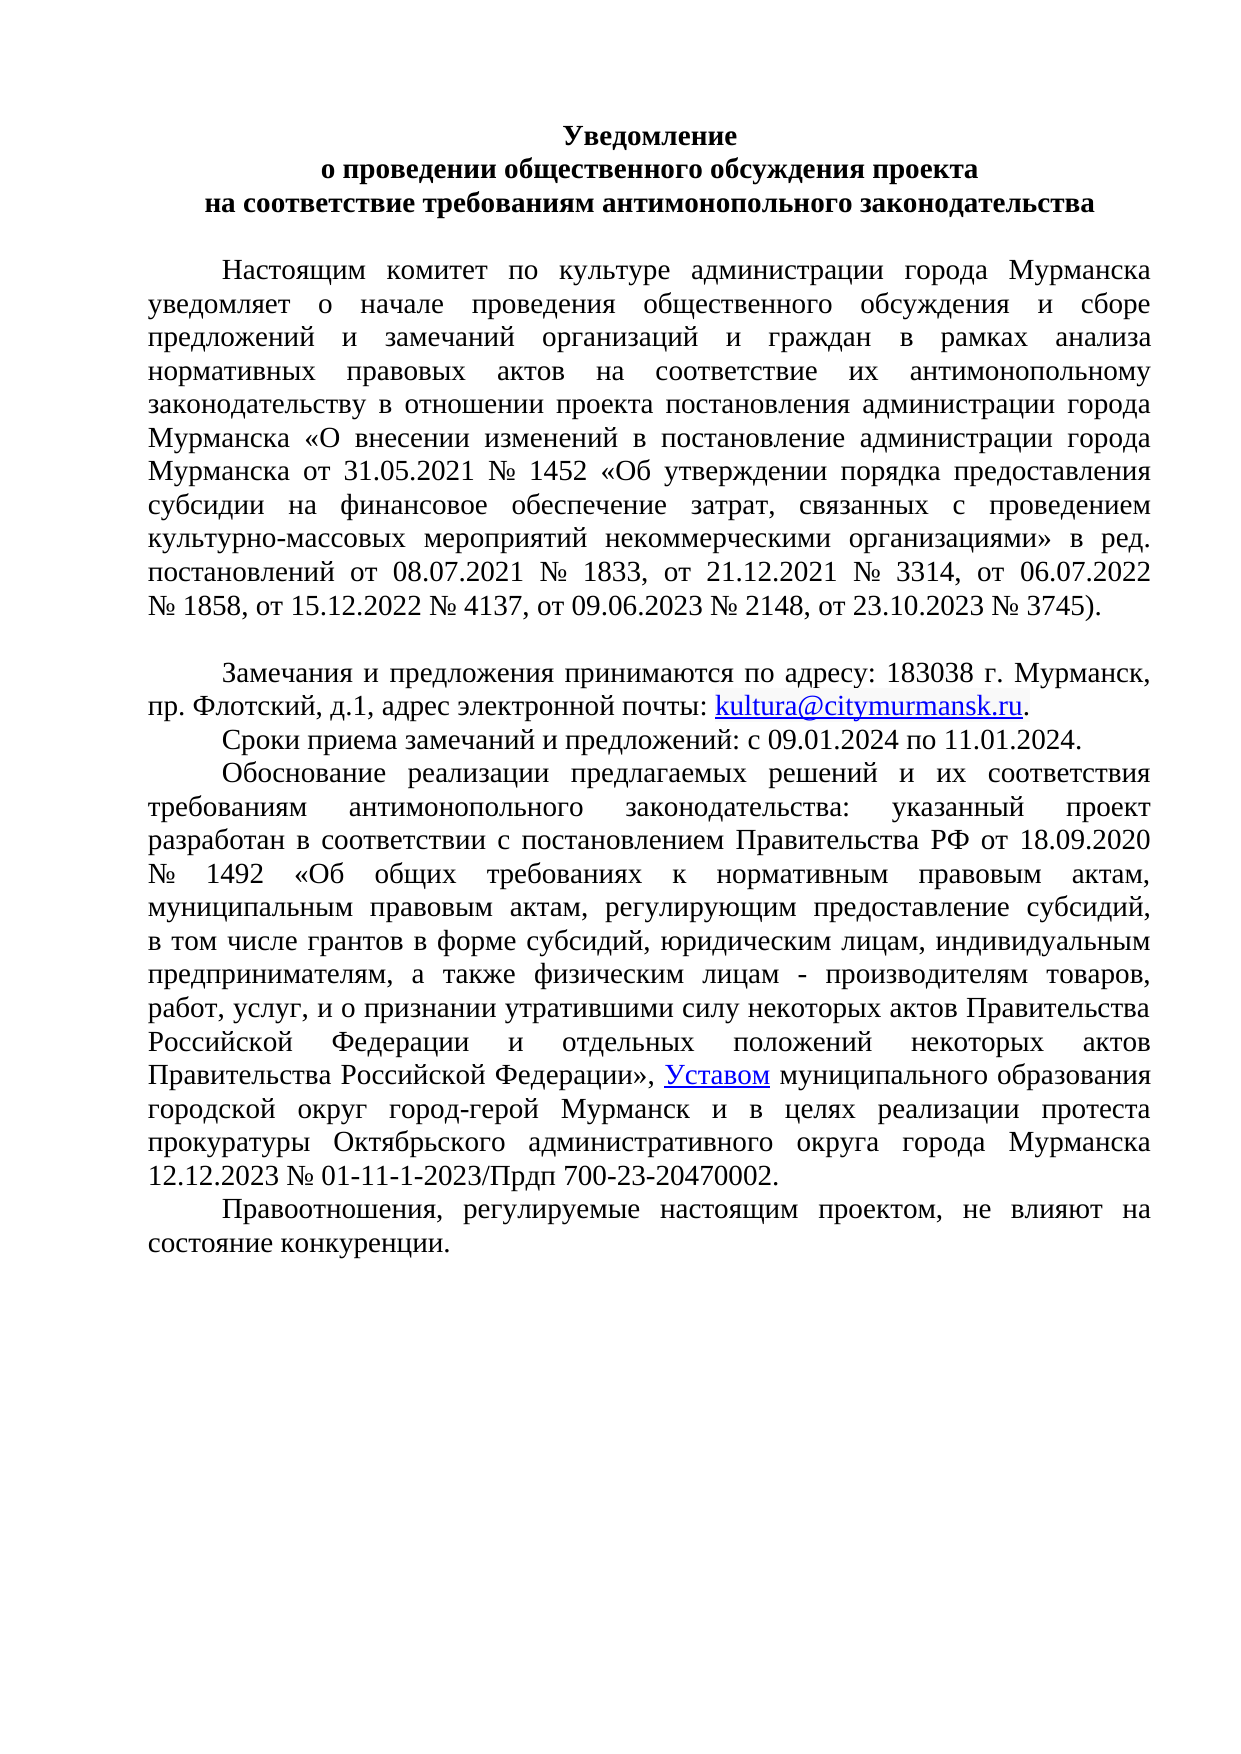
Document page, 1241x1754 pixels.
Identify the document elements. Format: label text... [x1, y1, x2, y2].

text Обоснование реализации предлагаемых решений и их соответствия требованиям антимонопольного законодательства: указанный проект разработан в соответствии с постановлением Правительства РФ от 18.09.2020 № 1492 «Об общих требованиях к нормативным правовым актам, муниципальным правовым актам, регулирующим предоставление субсидий, в том числе грантов в форме субсидий, юридическим лицам, индивидуальным предпринимателям, а также физическим лицам - производителям товаров, работ, услуг, и о признании утратившими силу некоторых актов Правительства Российской Федерации и отдельных положений некоторых актов Правительства Российской Федерации», Уставом муниципального образования городской округ город-герой Мурманск и в целях реализации протеста прокуратуры Октябрьского административного округа города Мурманска 12.12.2023 № 01-11-1-2023/Прдп 700-23-20470002. [148, 755, 1152, 1191]
text Правоотношения, регулируемые настоящим проектом, не влияют на состояние конкуренции. [148, 1191, 1152, 1258]
text Уведомление [148, 118, 1152, 152]
text Настоящим комитет по культуре администрации города Мурманска уведомляет о начале проведения общественного обсуждения и сборе предложений и замечаний организаций и граждан в рамках анализа нормативных правовых актов на соответствие их антимонопольному законодательству в отношении проекта постановления администрации города Мурманска «О внесении изменений в постановление администрации города Мурманска от 31.05.2021 № 1452 «Об утверждении порядка предоставления субсидии на финансовое обеспечение затрат, связанных с проведением культурно-массовых мероприятий некоммерческими организациями» в ред. постановлений от 08.07.2021 № 1833, от 21.12.2021 № 3314, от 06.07.2022 № 1858, от 15.12.2022 № 4137, от 09.06.2023 № 2148, от 23.10.2023 № 3745). [148, 252, 1152, 621]
text на соответствие требованиям антимонопольного законодательства [148, 185, 1152, 219]
text о проведении общественного обсуждения проекта [148, 152, 1152, 185]
text Сроки приема замечаний и предложений: с 09.01.2024 по 11.01.2024. [148, 722, 1152, 755]
text Замечания и предложения принимаются по адресу: 183038 г. Мурманск, пр. Флотский, д.1, адрес электронной почты: kultura@citymurmansk.ru. [148, 655, 1152, 722]
